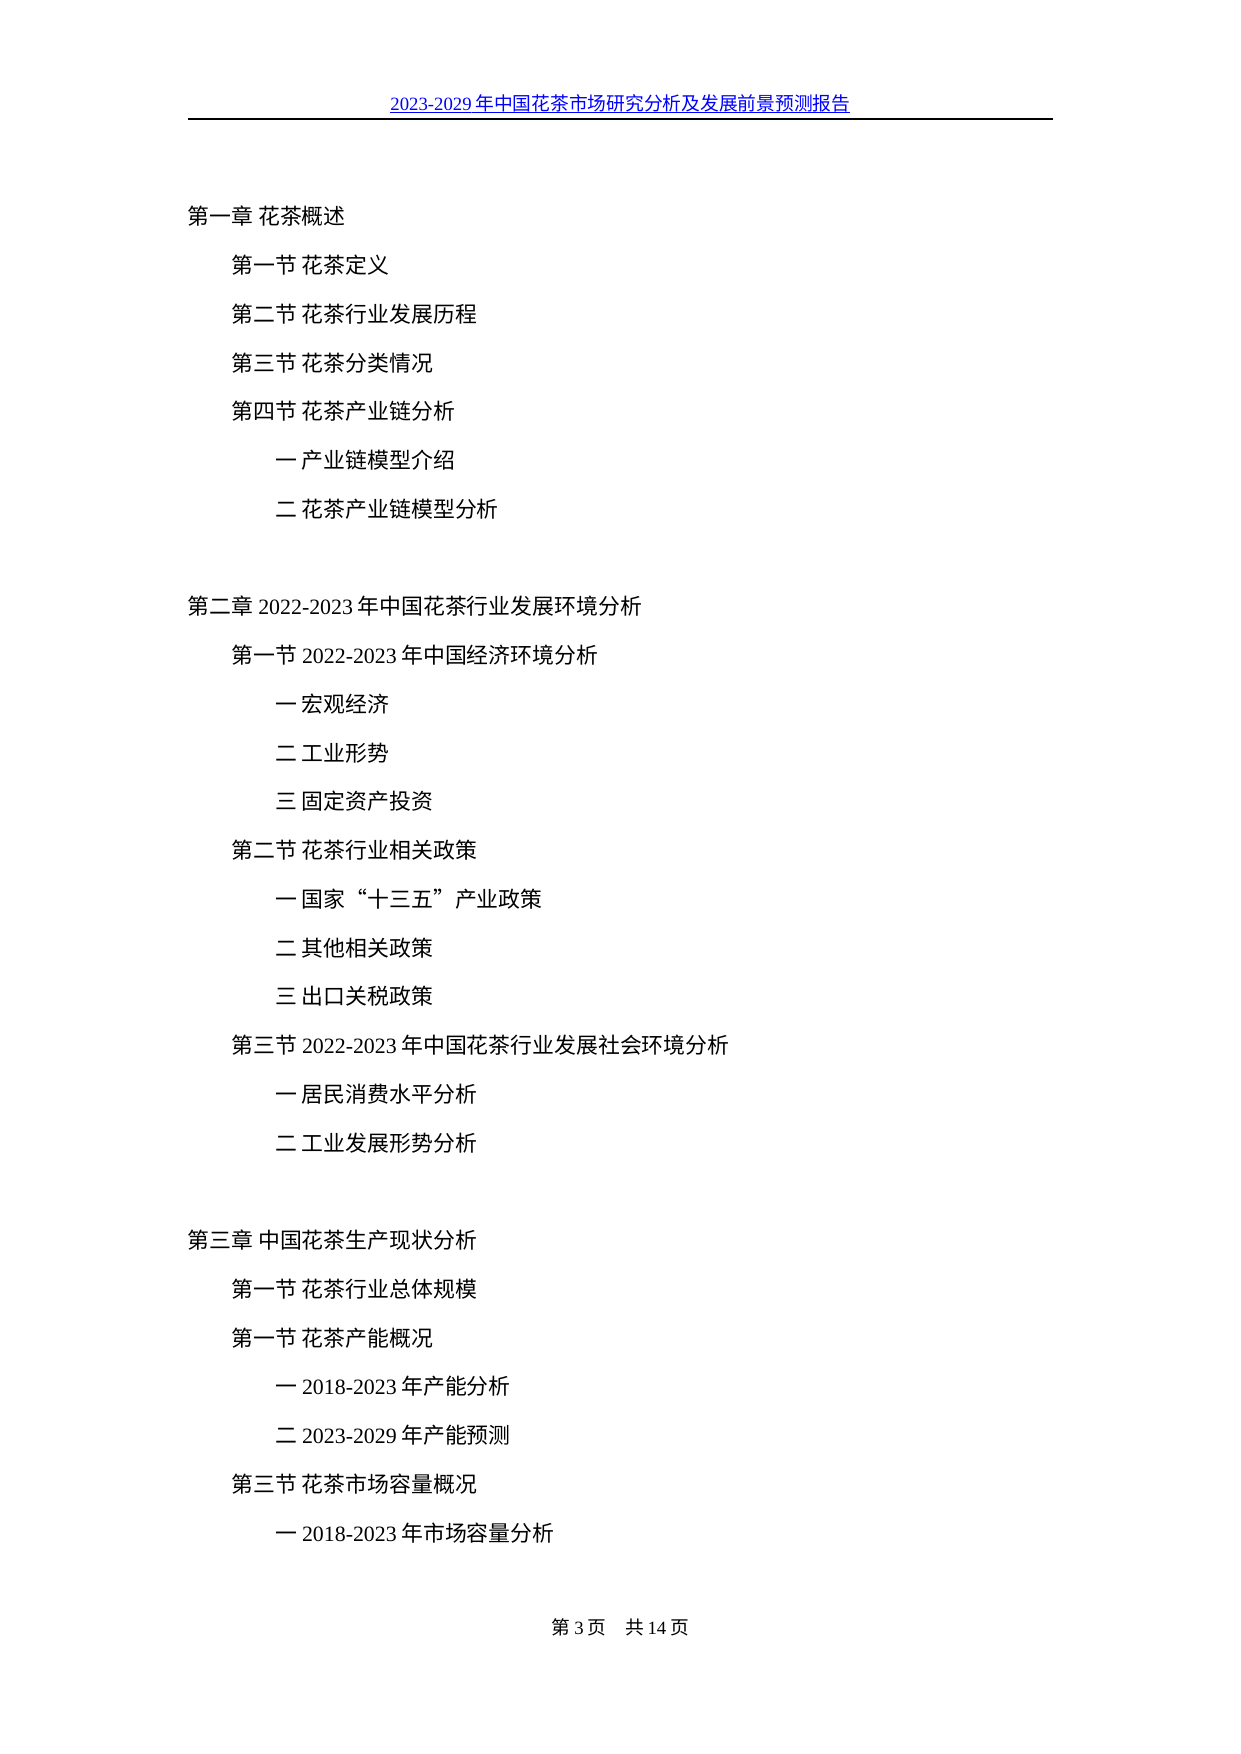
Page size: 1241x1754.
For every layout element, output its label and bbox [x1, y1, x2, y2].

text [187, 150, 1053, 1548]
